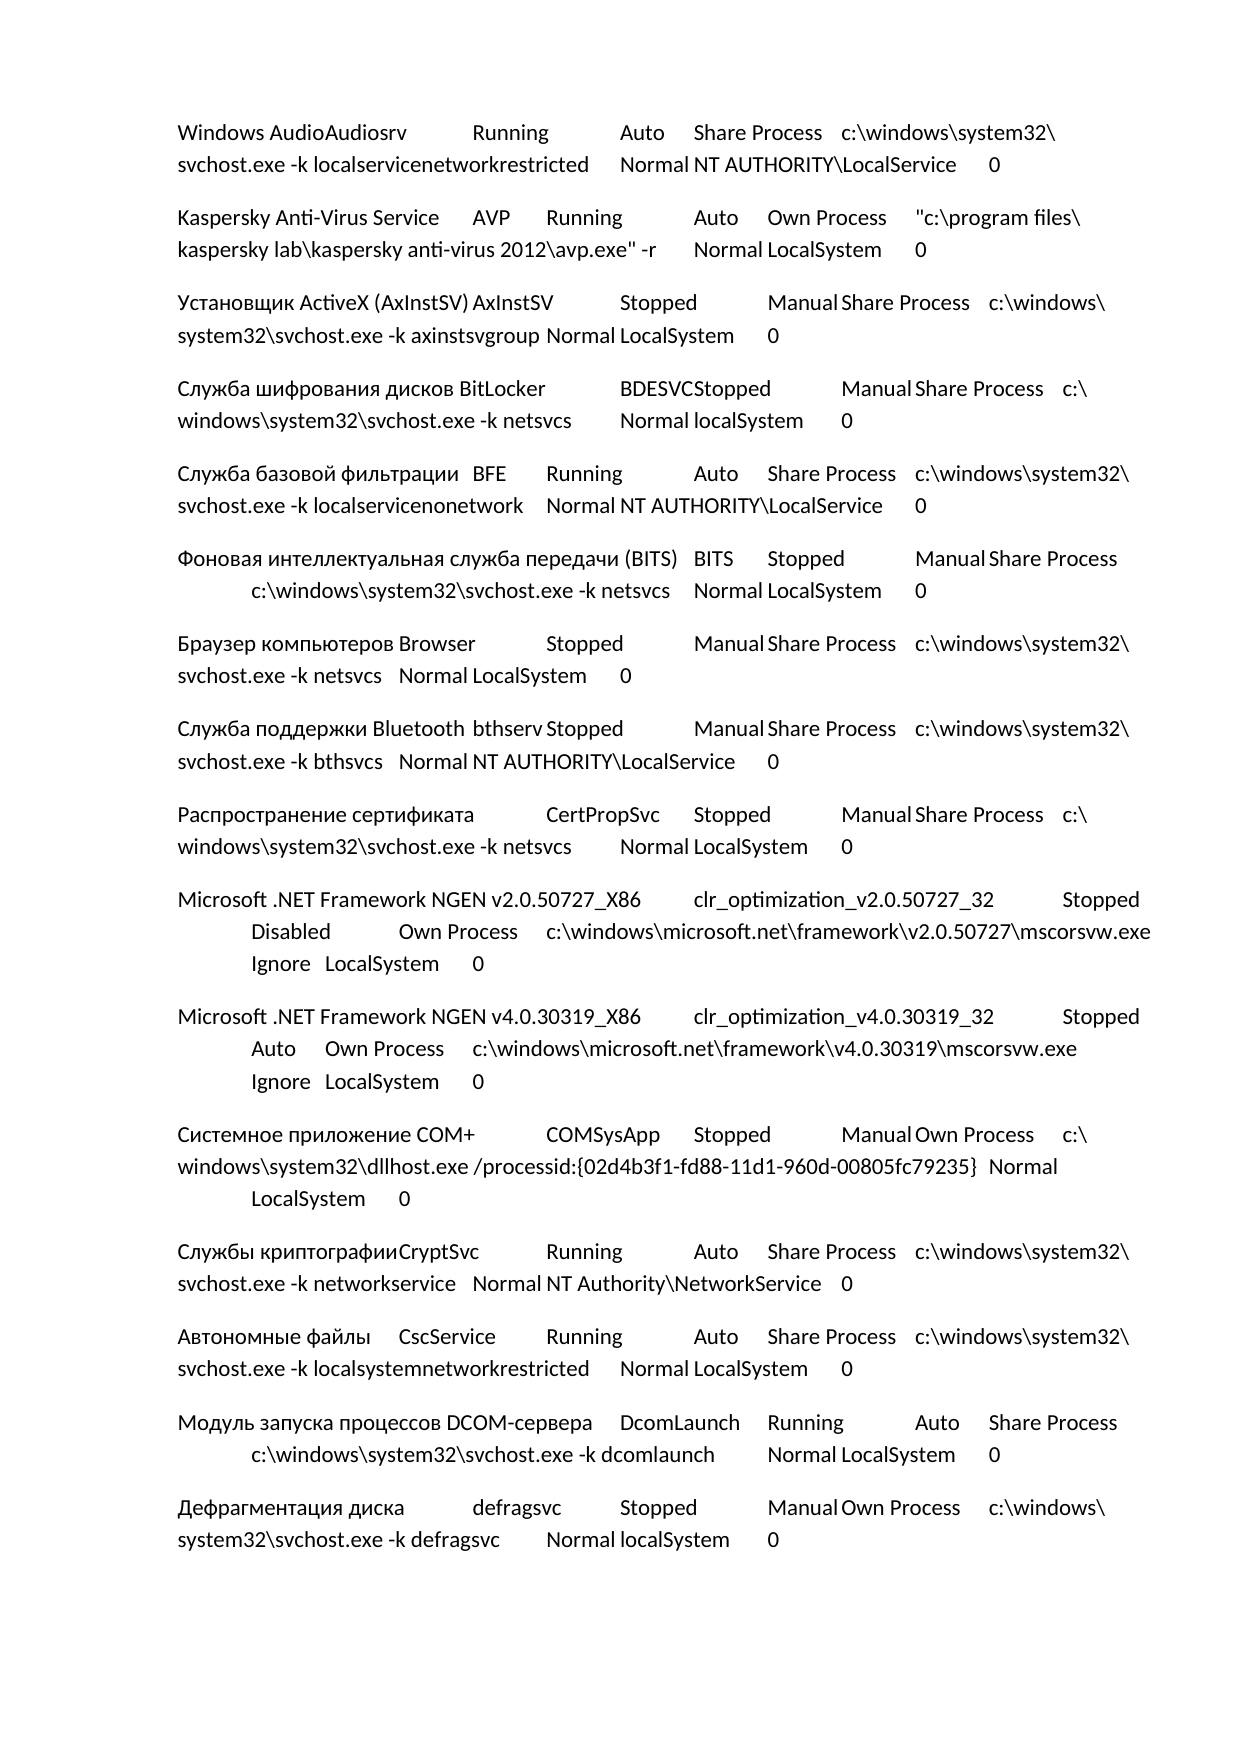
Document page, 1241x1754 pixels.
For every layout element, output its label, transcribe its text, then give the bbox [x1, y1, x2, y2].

text Браузер компьютеров Browser Stopped Manual Share Process c:\windows\system32\svchost.exe -k netsvcs Normal LocalSystem 0 [177, 629, 1152, 689]
text Служба поддержки Bluetooth bthserv Stopped Manual Share Process c:\windows\system32\svchost.exe -k bthsvcs Normal NT AUTHORITY\LocalService 0 [177, 714, 1152, 775]
text Службы криптографии CryptSvc Running Auto Share Process c:\windows\system32\svchost.exe -k networkservice Normal NT Authority\NetworkService 0 [177, 1237, 1152, 1297]
text Служба базовой фильтрации BFE Running Auto Share Process c:\windows\system32\svchost.exe -k localservicenonetwork Normal NT AUTHORITY\LocalService 0 [177, 459, 1152, 519]
text Microsoft .NET Framework NGEN v2.0.50727_X86 clr_optimization_v2.0.50727_32 Stopped Disabled Own Process c:\windows\microsoft.net\framework\v2.0.50727\mscorsvw.exe Ignore LocalSystem 0 [177, 885, 1152, 977]
text Windows Audio Audiosrv Running Auto Share Process c:\windows\system32\svchost.exe -k localservicenetworkrestricted Normal NT AUTHORITY\LocalService 0 [177, 118, 1152, 178]
text Распространение сертификата CertPropSvc Stopped Manual Share Process c:\windows\system32\svchost.exe -k netsvcs Normal LocalSystem 0 [177, 800, 1152, 860]
text Установщик ActiveX (AxInstSV) AxInstSV Stopped Manual Share Process c:\windows\system32\svchost.exe -k axinstsvgroup Normal LocalSystem 0 [177, 288, 1152, 349]
text Фоновая интеллектуальная служба передачи (BITS) BITS Stopped Manual Share Process c:\windows\system32\svchost.exe -k netsvcs Normal LocalSystem 0 [177, 544, 1152, 604]
text Модуль запуска процессов DCOM-сервера DcomLaunch Running Auto Share Process c:\windows\system32\svchost.exe -k dcomlaunch Normal LocalSystem 0 [177, 1408, 1152, 1468]
text Служба шифрования дисков BitLocker BDESVC Stopped Manual Share Process c:\windows\system32\svchost.exe -k netsvcs Normal localSystem 0 [177, 374, 1152, 434]
text Дефрагментация диска defragsvc Stopped Manual Own Process c:\windows\system32\svchost.exe -k defragsvc Normal localSystem 0 [177, 1493, 1152, 1553]
text Системное приложение COM+ COMSysApp Stopped Manual Own Process c:\windows\system32\dllhost.exe /processid:{02d4b3f1-fd88-11d1-960d-00805fc79235} Normal LocalSystem 0 [177, 1120, 1152, 1212]
text Microsoft .NET Framework NGEN v4.0.30319_X86 clr_optimization_v4.0.30319_32 Stopped Auto Own Process c:\windows\microsoft.net\framework\v4.0.30319\mscorsvw.exe Ignore LocalSystem 0 [177, 1002, 1152, 1095]
text Kaspersky Anti-Virus Service AVP Running Auto Own Process "c:\program files\kaspersky lab\kaspersky anti-virus 2012\avp.exe" -r Normal LocalSystem 0 [177, 203, 1152, 263]
text Автономные файлы CscService Running Auto Share Process c:\windows\system32\svchost.exe -k localsystemnetworkrestricted Normal LocalSystem 0 [177, 1322, 1152, 1383]
